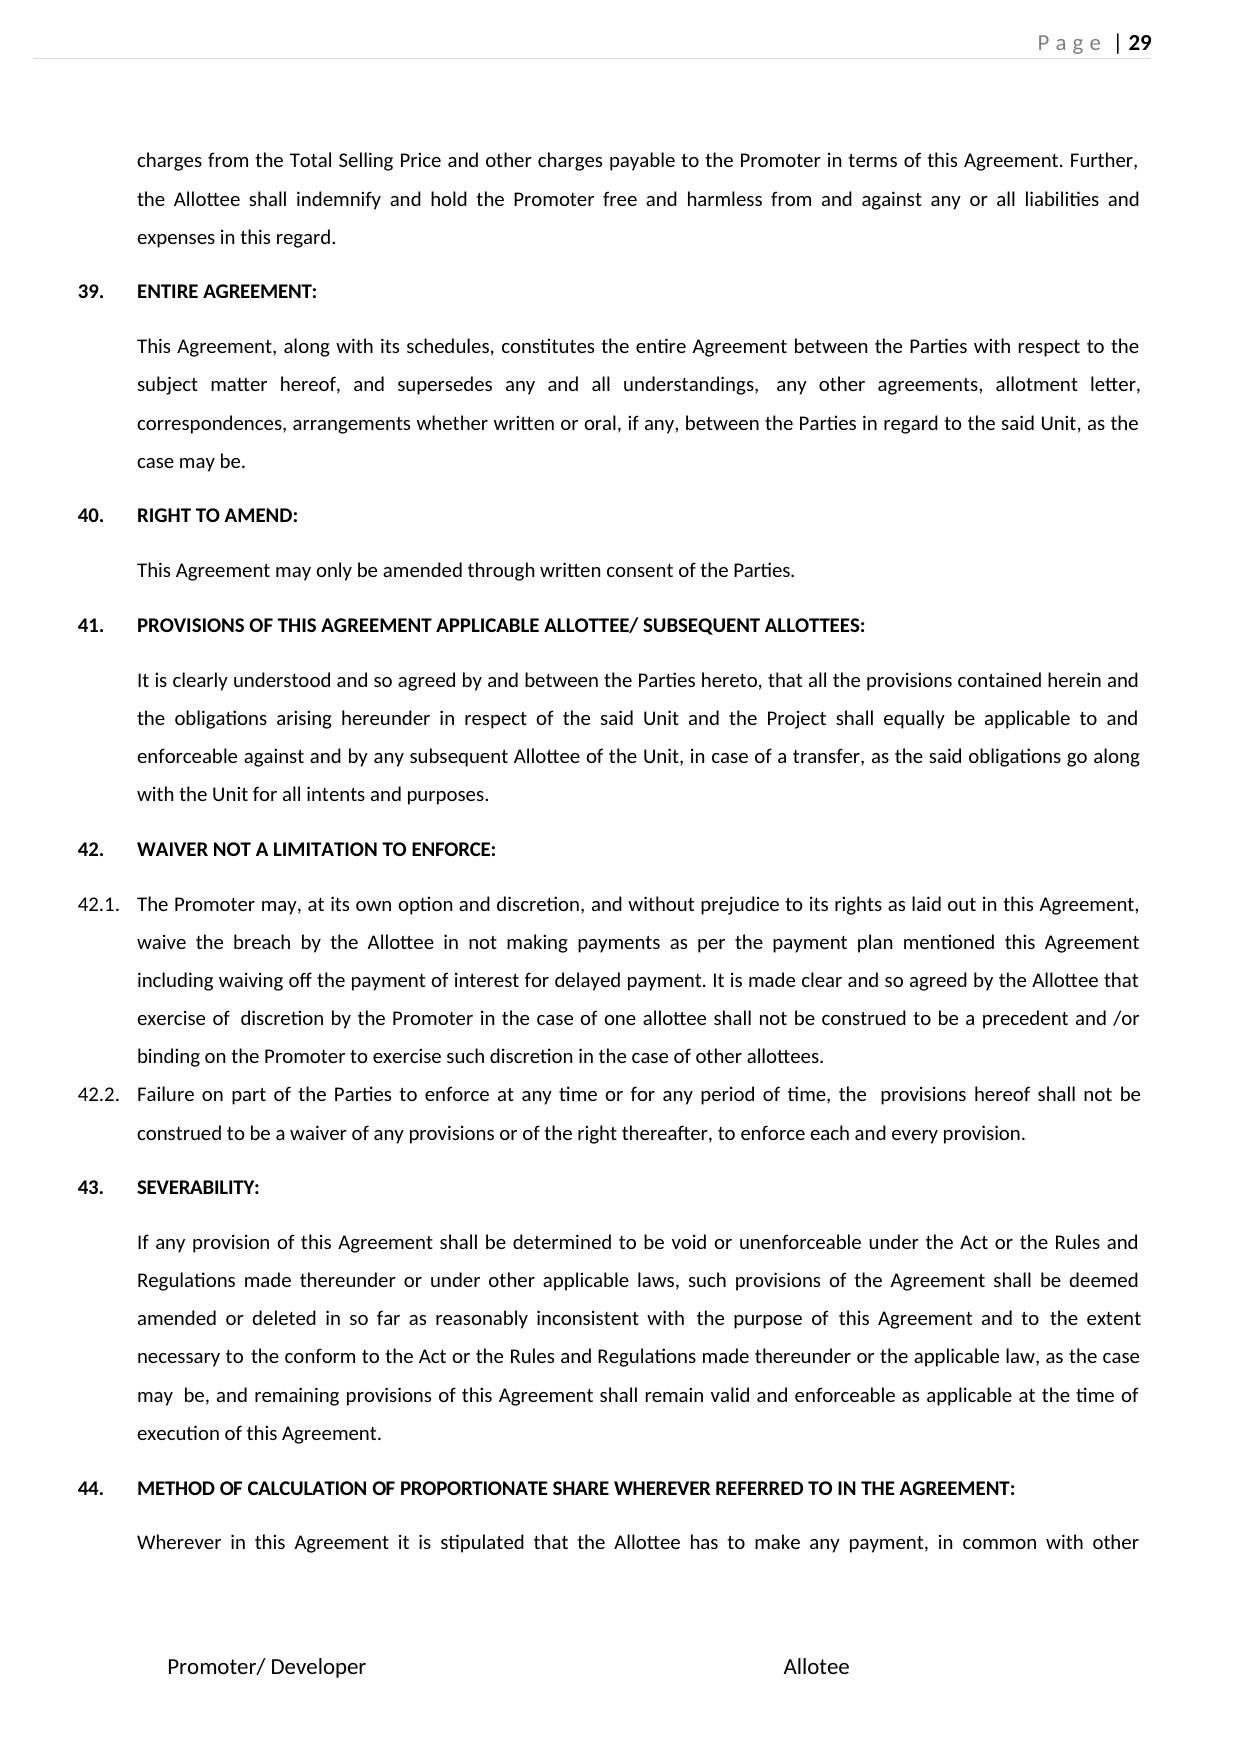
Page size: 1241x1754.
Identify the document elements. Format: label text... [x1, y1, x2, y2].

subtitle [137, 148, 1141, 249]
list The Promoter may, at its own option and discretion, and without prejudice to its rights as laid out in this Agreement, waive the breach by the Allottee in not making payments as per the payment plan mentioned this Agreement including waiving off the payment of interest for delayed payment. It is made clear and so agreed by the Allottee that exercise of discretion by the Promoter in the case of one allottee shall not be construed to be a precedent and /or binding on the Promoter to exercise such discretion in the case of other allottees. [78, 891, 1141, 1069]
text It is clearly understood and so agreed by and between the Parties hereto, that all the provisions contained herein and the obligations arising hereunder in respect of the said Unit and the Project shall equally be applicable to and enforceable against and by any subsequent Allottee of the Unit, in case of a transfer, as the said obligations go along with the Unit for all intents and purposes. [137, 667, 1141, 807]
text If any provision of this Agreement shall be determined to be void or unenforceable under the Act or the Rules and Regulations made thereunder or under other applicable laws, such provisions of the Agreement shall be deemed amended or deleted in so far as reasonably inconsistent with the purpose of this Agreement and to the extent necessary to the conform to the Act or the Rules and Regulations made thereunder or the applicable law, as the case may be, and remaining provisions of this Agreement shall remain valid and enforceable as applicable at the time of execution of this Agreement. [137, 1229, 1141, 1445]
subtitle WAIVER NOT A LIMITATION TO ENFORCE: [78, 836, 1141, 862]
subtitle RIGHT TO AMEND: [78, 503, 1141, 528]
subtitle METHOD OF CALCULATION OF PROPORTIONATE SHARE WHEREVER REFERRED TO IN THE AGREEMENT: [78, 1475, 1141, 1500]
subtitle This Agreement may only be amended through written consent of the Parties. [137, 557, 1141, 583]
subtitle ENTIRE AGREEMENT: [78, 279, 1141, 304]
list Failure on part of the Parties to enforce at any time or for any period of time, the provisions hereof shall not be construed to be a waiver of any provisions or of the right thereafter, to enforce each and every provision. [78, 1082, 1141, 1145]
subtitle PROVISIONS OF THIS AGREEMENT APPLICABLE ALLOTTEE/ SUBSEQUENT ALLOTTEES: [78, 612, 1141, 638]
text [137, 1529, 1141, 1555]
subtitle SEVERABILITY: [78, 1174, 1141, 1200]
subtitle This Agreement, along with its schedules, constitutes the entire Agreement between the Parties with respect to the subject matter hereof, and supersedes any and all understandings, any other agreements, allotment letter, correspondences, arrangements whether written or oral, if any, between the Parties in regard to the said Unit, as the case may be. [137, 333, 1141, 473]
